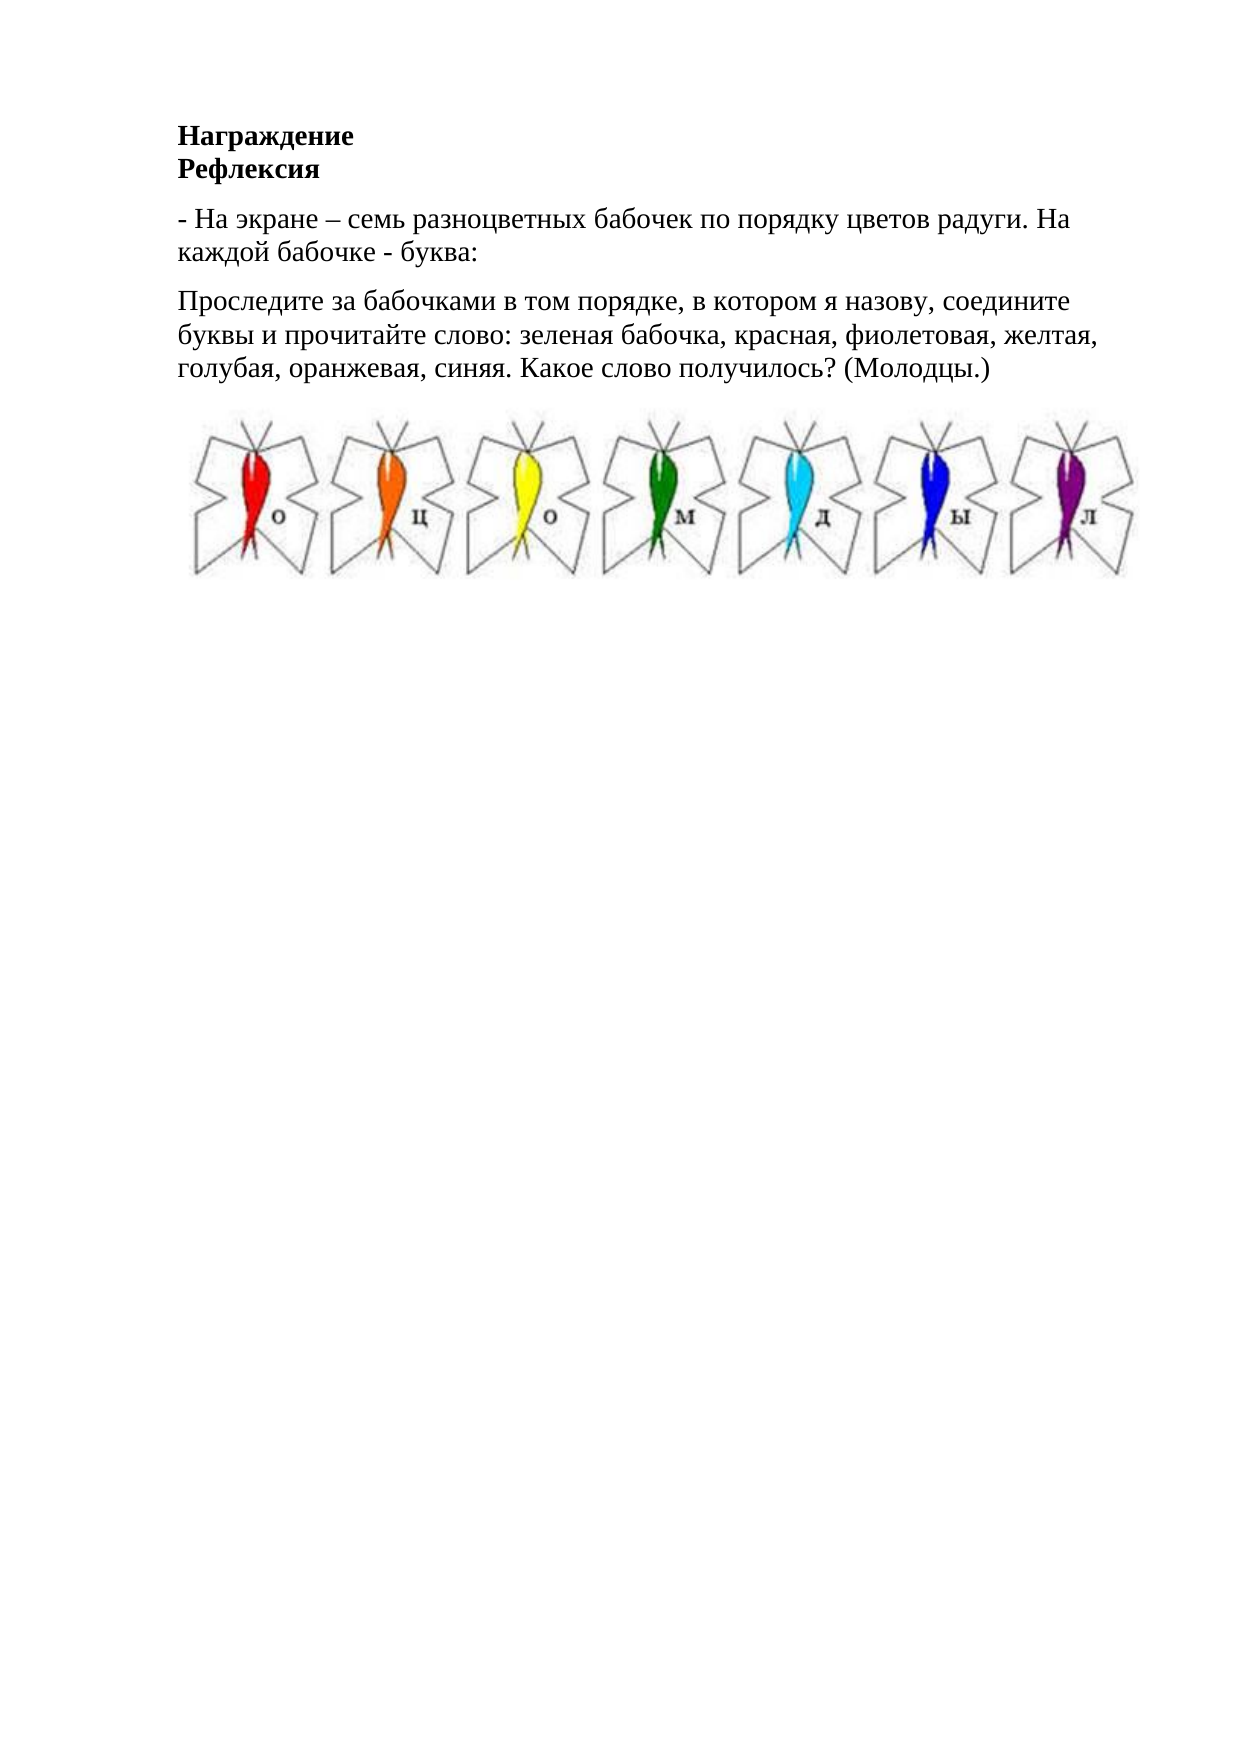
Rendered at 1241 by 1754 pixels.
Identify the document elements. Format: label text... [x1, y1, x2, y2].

text Награждение [177, 118, 1152, 152]
text Проследите за бабочками в том порядке, в котором я назову, соедините буквы и прочитайте слово: зеленая бабочка, красная, фиолетовая, желтая, голубая, оранжевая, синяя. Какое слово получилось? (Молодцы.) [177, 283, 1152, 384]
text Рефлексия [177, 152, 1152, 185]
text - На экране – семь разноцветных бабочек по порядку цветов радуги. На каждой бабочке - буква: [177, 201, 1152, 268]
picture [177, 384, 1152, 605]
